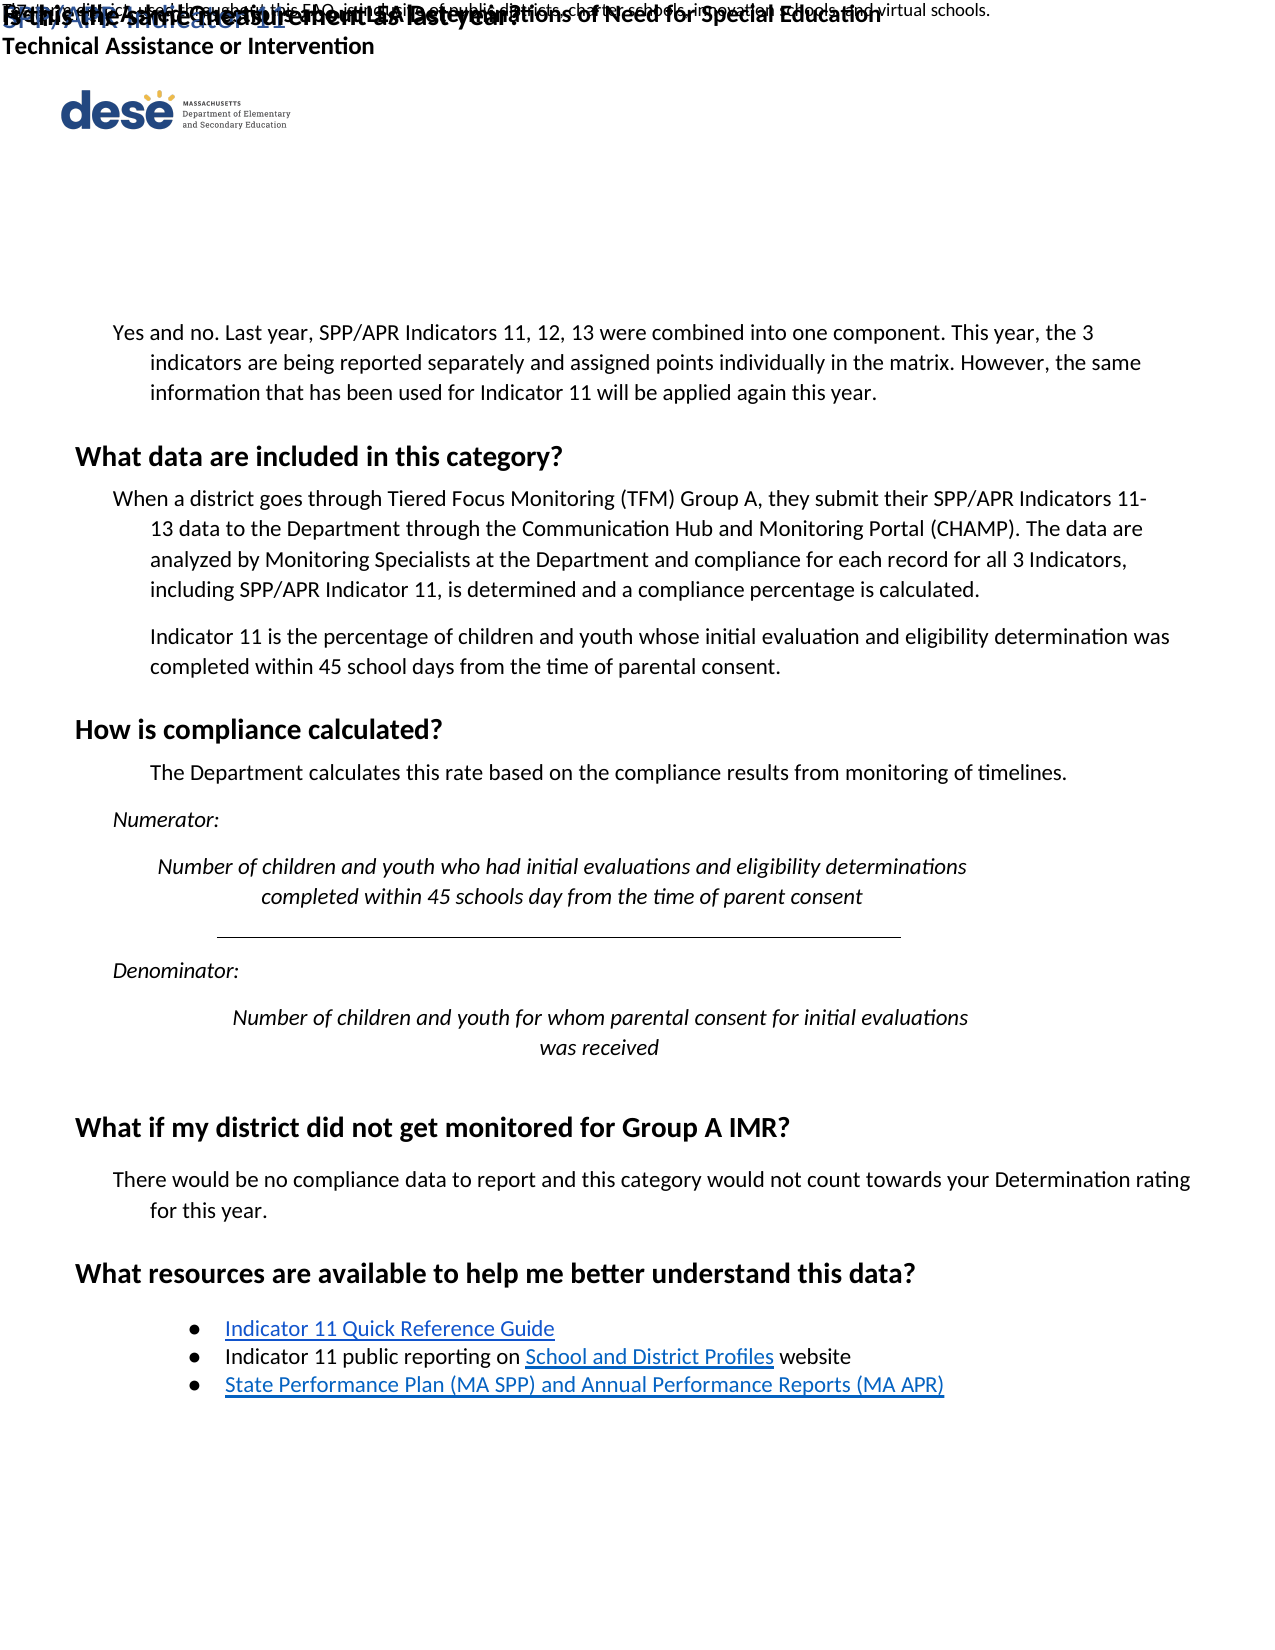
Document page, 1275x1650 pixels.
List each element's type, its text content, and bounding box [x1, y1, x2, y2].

text Denominator: [113, 956, 1237, 984]
text There would be no compliance data to report and this category would not count towards your Determination rating for this year. [113, 1166, 1190, 1224]
text When a district goes through Tiered Focus Monitoring (TFM) Group A, they submit their SPP/APR Indicators 11-13 data to the Department through the Communication Hub and Monitoring Portal (CHAMP). The data are analyzed by Monitoring Specialists at the Department and compliance for each record for all 3 Indicators, including SPP/APR Indicator 11, is determined and a compliance percentage is calculated. [113, 484, 1169, 603]
picture [54, 78, 297, 147]
subtitle What data are included in this category? [75, 438, 1237, 473]
text Yes and no. Last year, SPP/APR Indicators 11, 12, 13 were combined into one component. This year, the 3 indicators are being reported separately and assigned points individually in the matrix. However, the same information that has been used for Indicator 11 will be applied again this year. [113, 318, 1190, 406]
text Number of children and youth for whom parental consent for initial evaluations was received [232, 1003, 981, 1061]
text Number of children and youth who had initial evaluations and eligibility determinations completed within 45 schools day from the time of parent consent [157, 852, 981, 910]
text Numerator: [113, 805, 1237, 833]
subtitle What resources are available to help me better understand this data? [75, 1255, 1237, 1291]
list Indicator 11 public reporting on School and District Profiles website [187, 1342, 1237, 1371]
subtitle What if my district did not get monitored for Group A IMR? [75, 1109, 1237, 1145]
subtitle How is compliance calculated? [75, 711, 1237, 747]
text The Department calculates this rate based on the compliance results from monitoring of timelines. [150, 758, 1237, 786]
list State Performance Plan (MA SPP) and Annual Performance Reports (MA APR) [187, 1371, 1237, 1398]
list Indicator 11 Quick Reference Guide [187, 1314, 1237, 1342]
text Indicator 11 is the percentage of children and youth whose initial evaluation and eligibility determination was completed within 45 school days from the time of parental consent. [150, 622, 1237, 680]
